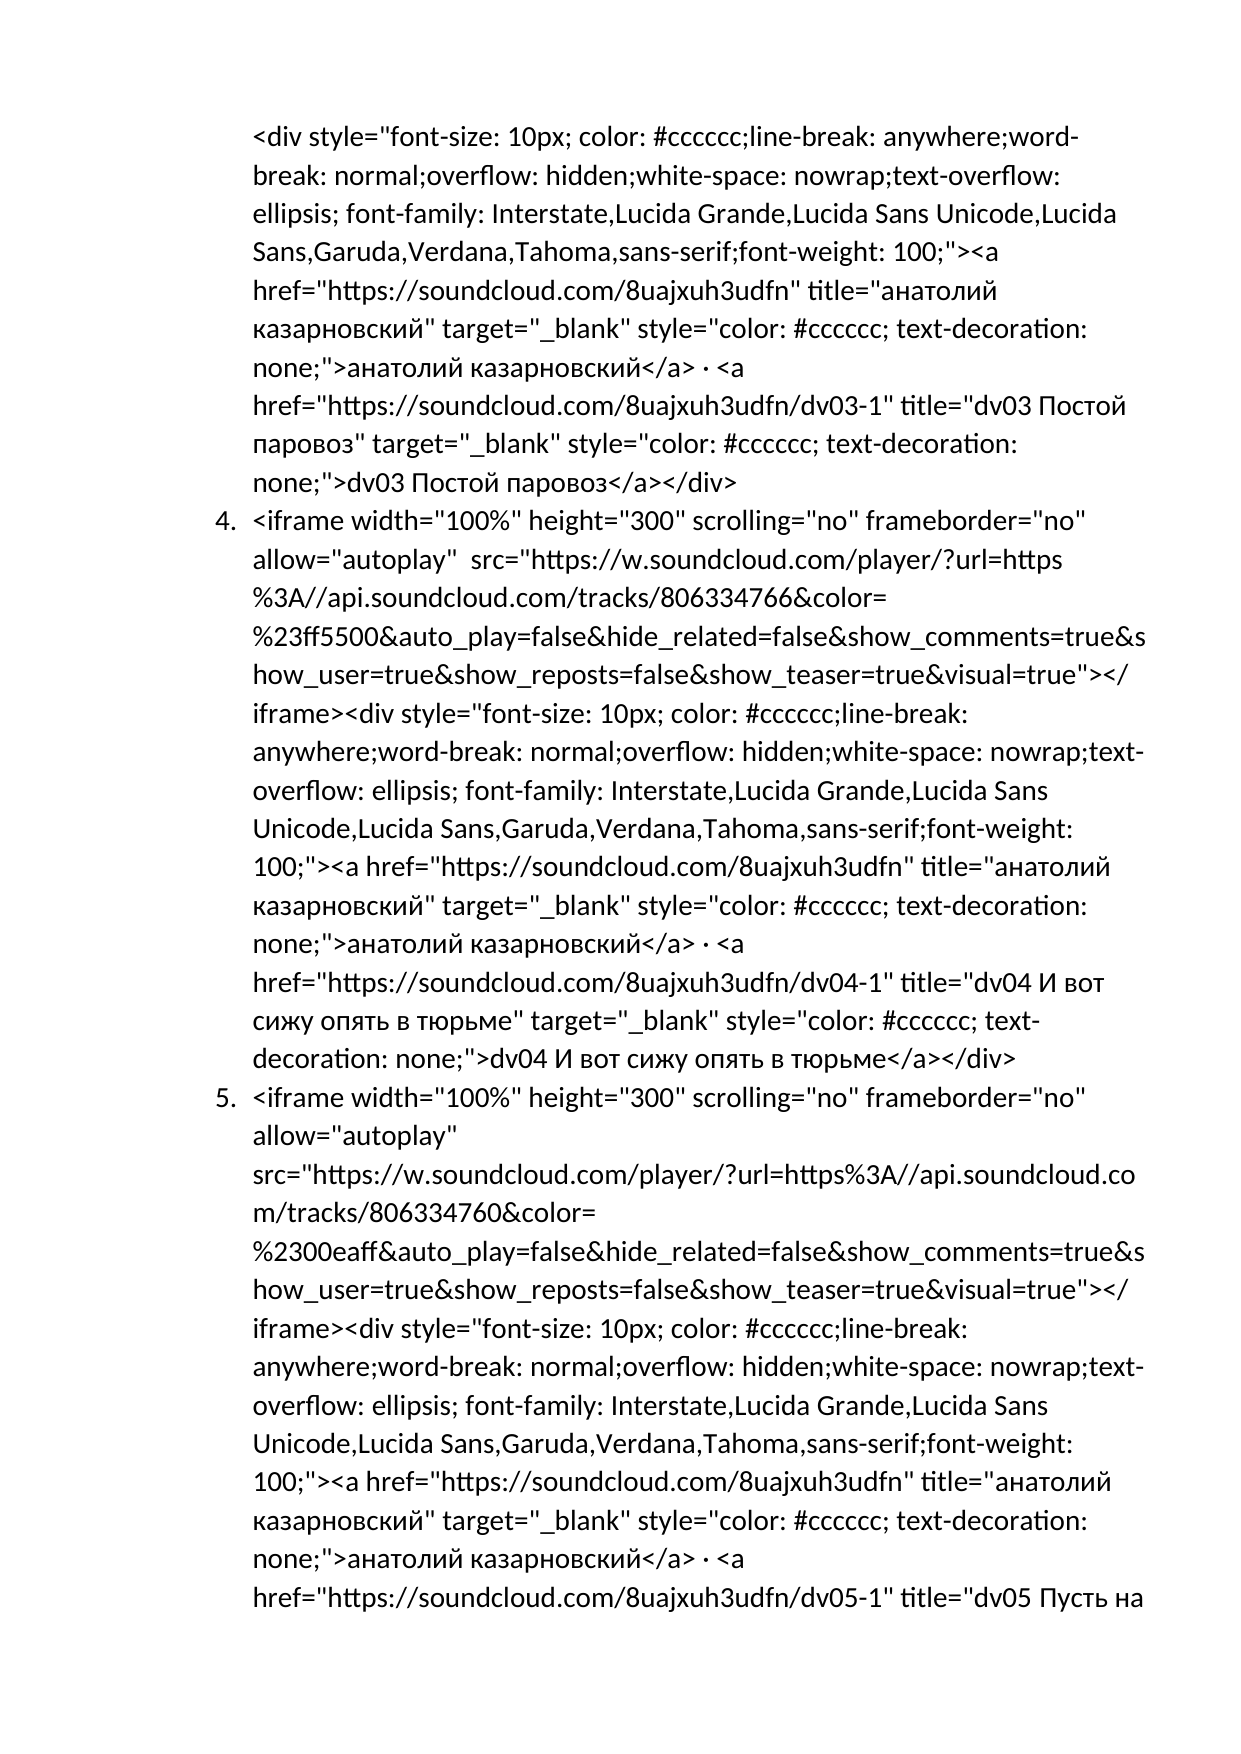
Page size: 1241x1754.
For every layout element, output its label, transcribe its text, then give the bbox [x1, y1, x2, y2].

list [215, 118, 1152, 500]
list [215, 1079, 1152, 1614]
list <iframe width="100%" height="300" scrolling="no" frameborder="no" allow="autoplay" src="https://w.soundcloud.com/player/?url=https%3A//api.soundcloud.com/tracks/806334766&color=%23ff5500&auto_play=false&hide_related=false&show_comments=true&show_user=true&show_reposts=false&show_teaser=true&visual=true"></iframe><div style="font-size: 10px; color: #cccccc;line-break: anywhere;word-break: normal;overflow: hidden;white-space: nowrap;text-overflow: ellipsis; font-family: Interstate,Lucida Grande,Lucida Sans Unicode,Lucida Sans,Garuda,Verdana,Tahoma,sans-serif;font-weight: 100;"><a href="https://soundcloud.com/8uajxuh3udfn" title="анатолий казарновский" target="_blank" style="color: #cccccc; text-decoration: none;">анатолий казарновский</a> · <a href="https://soundcloud.com/8uajxuh3udfn/dv04-1" title="dv04 И вот сижу опять в тюрьме" target="_blank" style="color: #cccccc; text-decoration: none;">dv04 И вот сижу опять в тюрьме</a></div> [215, 502, 1152, 1076]
